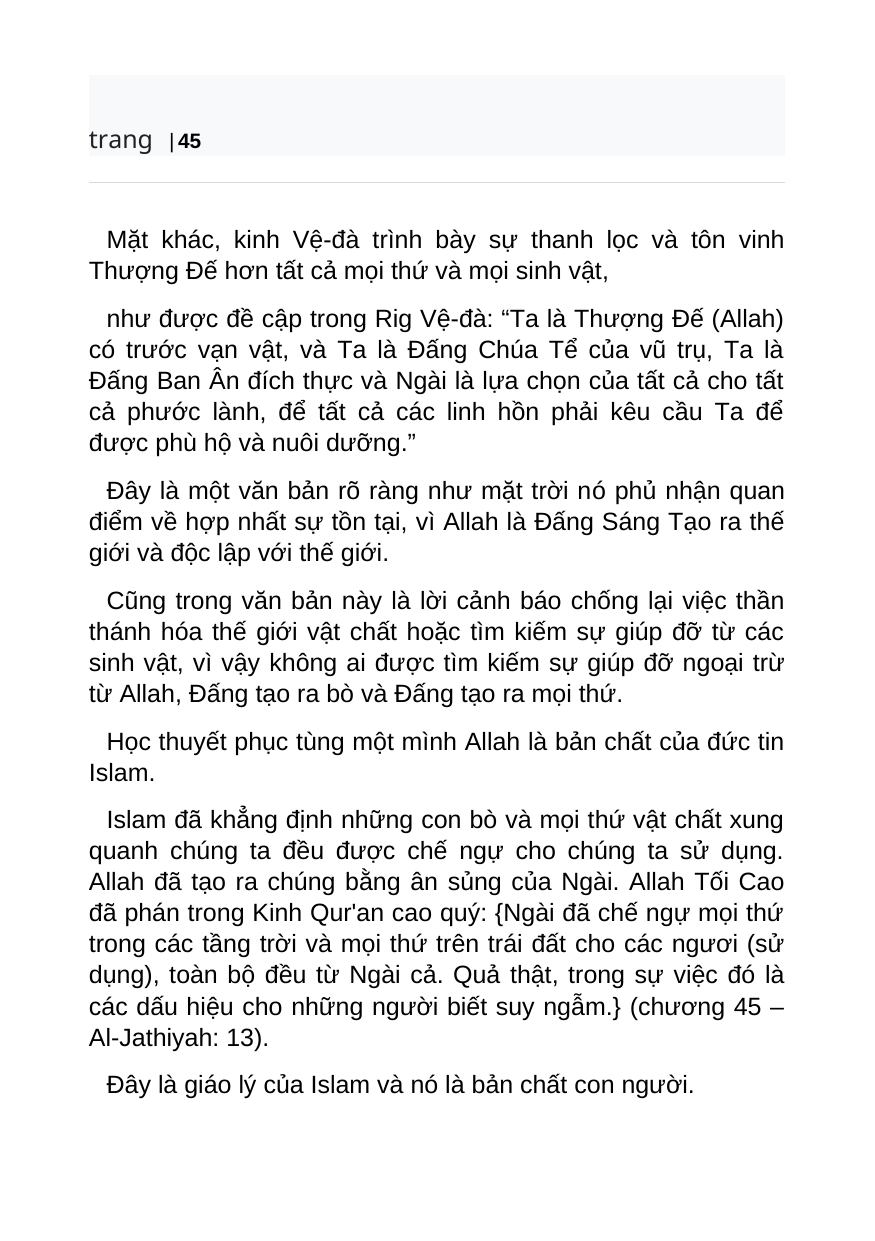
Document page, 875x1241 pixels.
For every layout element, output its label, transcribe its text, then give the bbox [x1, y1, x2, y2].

text Islam đã khẳng định những con bò và mọi thứ vật chất xung quanh chúng ta đều được chế ngự cho chúng ta sử dụng. Allah đã tạo ra chúng bằng ân sủng của Ngài. Allah Tối Cao đã phán trong Kinh Qur'an cao quý: {Ngài đã chế ngự mọi thứ trong các tầng trời và mọi thứ trên trái đất cho các ngươi (sử dụng), toàn bộ đều từ Ngài cả. Quả thật, trong sự việc đó là các dấu hiệu cho những người biết suy ngẫm.} (chương 45 – Al-Jathiyah: 13). [89, 805, 785, 1051]
text Đây là giáo lý của Islam và nó là bản chất con người. [89, 1070, 785, 1099]
text Đây là một văn bản rõ ràng như mặt trời nó phủ nhận quan điểm về hợp nhất sự tồn tại, vì Allah là Đấng Sáng Tạo ra thế giới và độc lập với thế giới. [89, 476, 785, 567]
text như được đề cập trong Rig Vệ-đà: “Ta là Thượng Đế (Allah) có trước vạn vật, và Ta là Đấng Chúa Tể của vũ trụ, Ta là Đấng Ban Ân đích thực và Ngài là lựa chọn của tất cả cho tất cả phước lành, để tất cả các linh hồn phải kêu cầu Ta để được phù hộ và nuôi dưỡng.” [89, 304, 785, 457]
text Học thuyết phục tùng một mình Allah là bản chất của đức tin Islam. [89, 726, 785, 786]
text Cũng trong văn bản này là lời cảnh báo chống lại việc thần thánh hóa thế giới vật chất hoặc tìm kiếm sự giúp đỡ từ các sinh vật, vì vậy không ai được tìm kiếm sự giúp đỡ ngoại trừ từ Allah, Đấng tạo ra bò và Đấng tạo ra mọi thứ. [89, 586, 785, 707]
text Mặt khác, kinh Vệ-đà trình bày sự thanh lọc và tôn vinh Thượng Đế hơn tất cả mọi thứ và mọi sinh vật, [89, 225, 785, 285]
